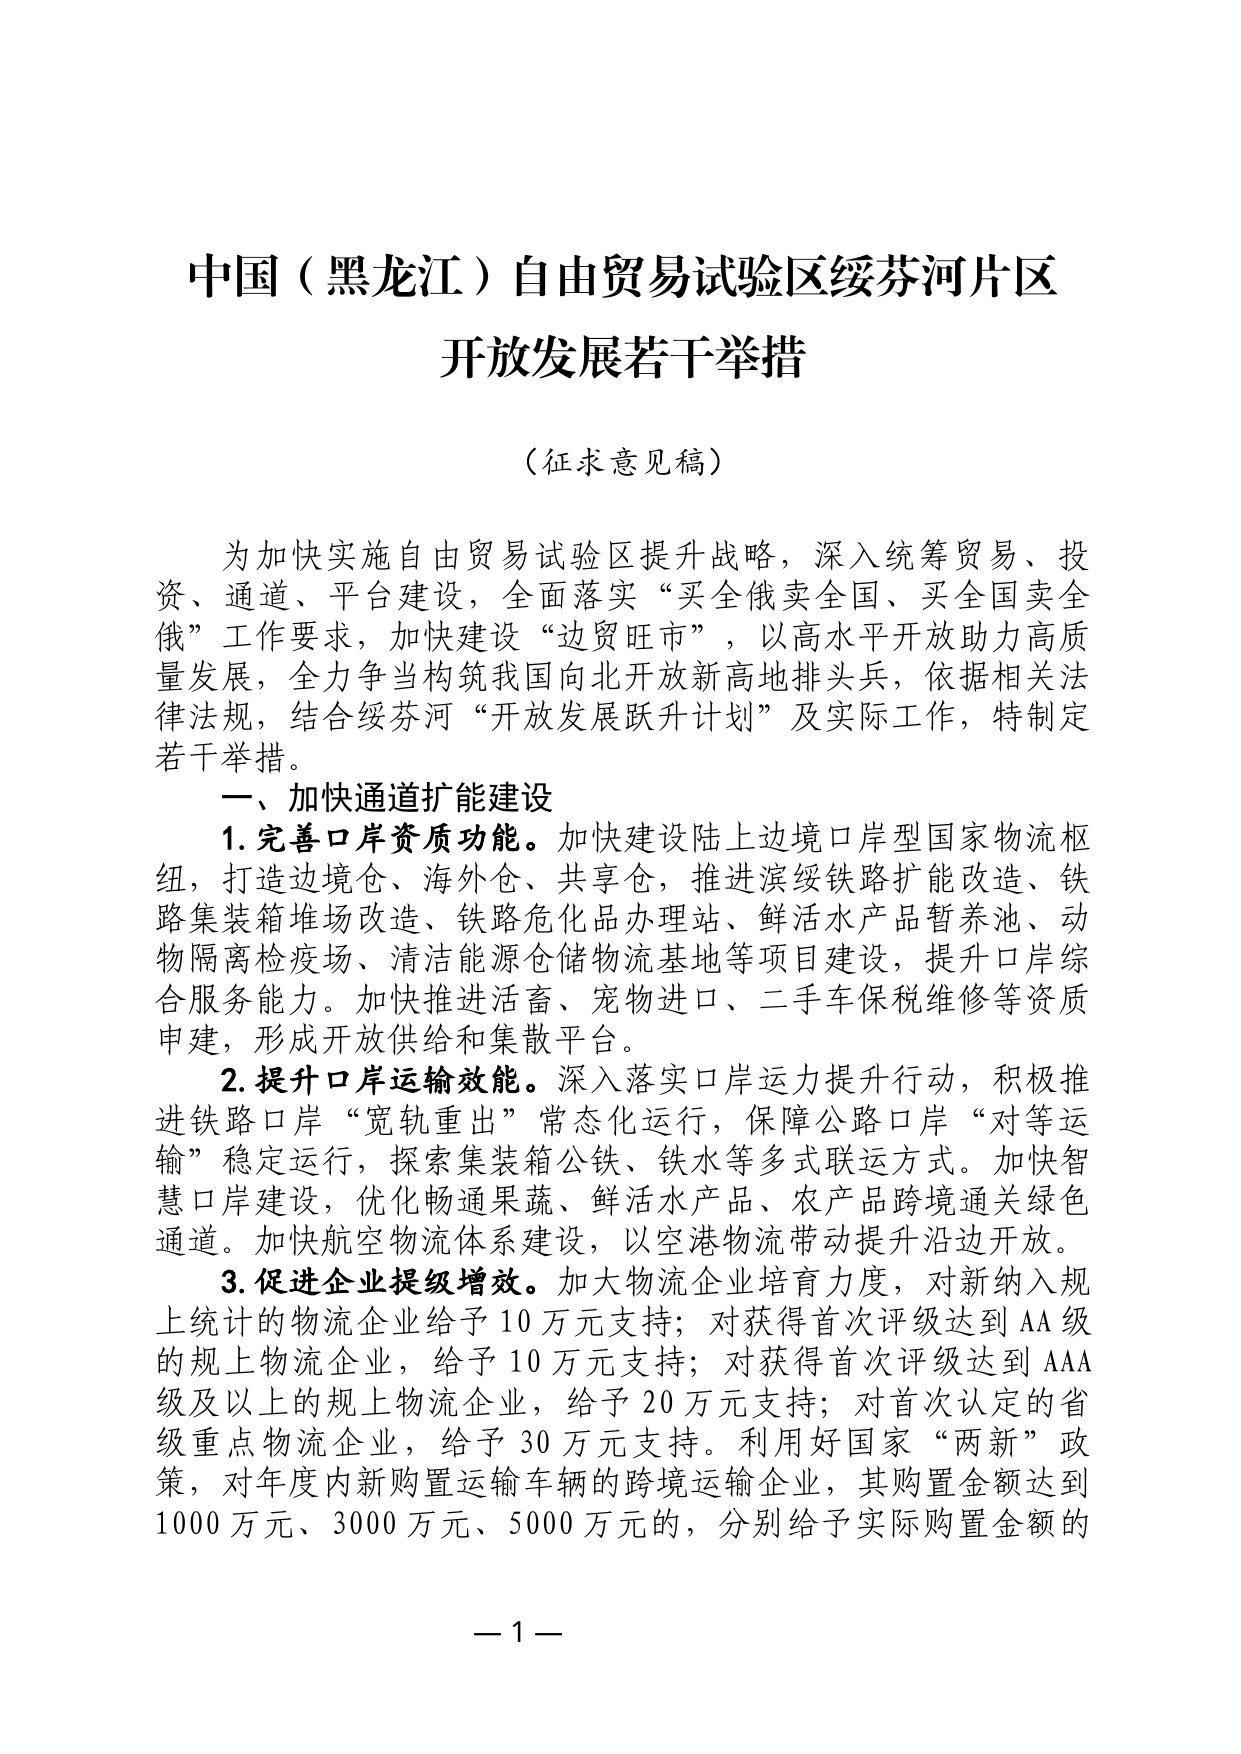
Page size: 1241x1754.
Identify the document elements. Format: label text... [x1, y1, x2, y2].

text 一、加快通道扩能建设 [153, 775, 1093, 815]
text 为加快实施自由贸易试验区提升战略，深入统筹贸易、投资、通道、平台建设，全面落实“买全俄卖全国、买全国卖全俄”工作要求，加快建设“边贸旺市”，以高水平开放助力高质量发展，全力争当构筑我国向北开放新高地排头兵，依据相关法律法规，结合绥芬河“开放发展跃升计划”及实际工作，特制定若干举措。 [153, 533, 1093, 775]
text （征求意见稿） [153, 440, 1093, 480]
text 1.完善口岸资质功能。加快建设陆上边境口岸型国家物流枢纽，打造边境仓、海外仓、共享仓，推进滨绥铁路扩能改造、铁路集装箱堆场改造、铁路危化品办理站、鲜活水产品暂养池、动物隔离检疫场、清洁能源仓储物流基地等项目建设，提升口岸综合服务能力。加快推进活畜、宠物进口、二手车保税维修等资质申建，形成开放供给和集散平台。 [153, 815, 1093, 1057]
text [153, 1259, 1093, 1541]
text 中国（黑龙江）自由贸易试验区绥芬河片区 [153, 238, 1093, 319]
text 开放发展若干举措 [153, 319, 1093, 400]
text 2.提升口岸运输效能。深入落实口岸运力提升行动，积极推进铁路口岸“宽轨重出”常态化运行，保障公路口岸“对等运输”稳定运行，探索集装箱公铁、铁水等多式联运方式。加快智慧口岸建设，优化畅通果蔬、鲜活水产品、农产品跨境通关绿色通道。加快航空物流体系建设，以空港物流带动提升沿边开放。 [153, 1057, 1093, 1259]
